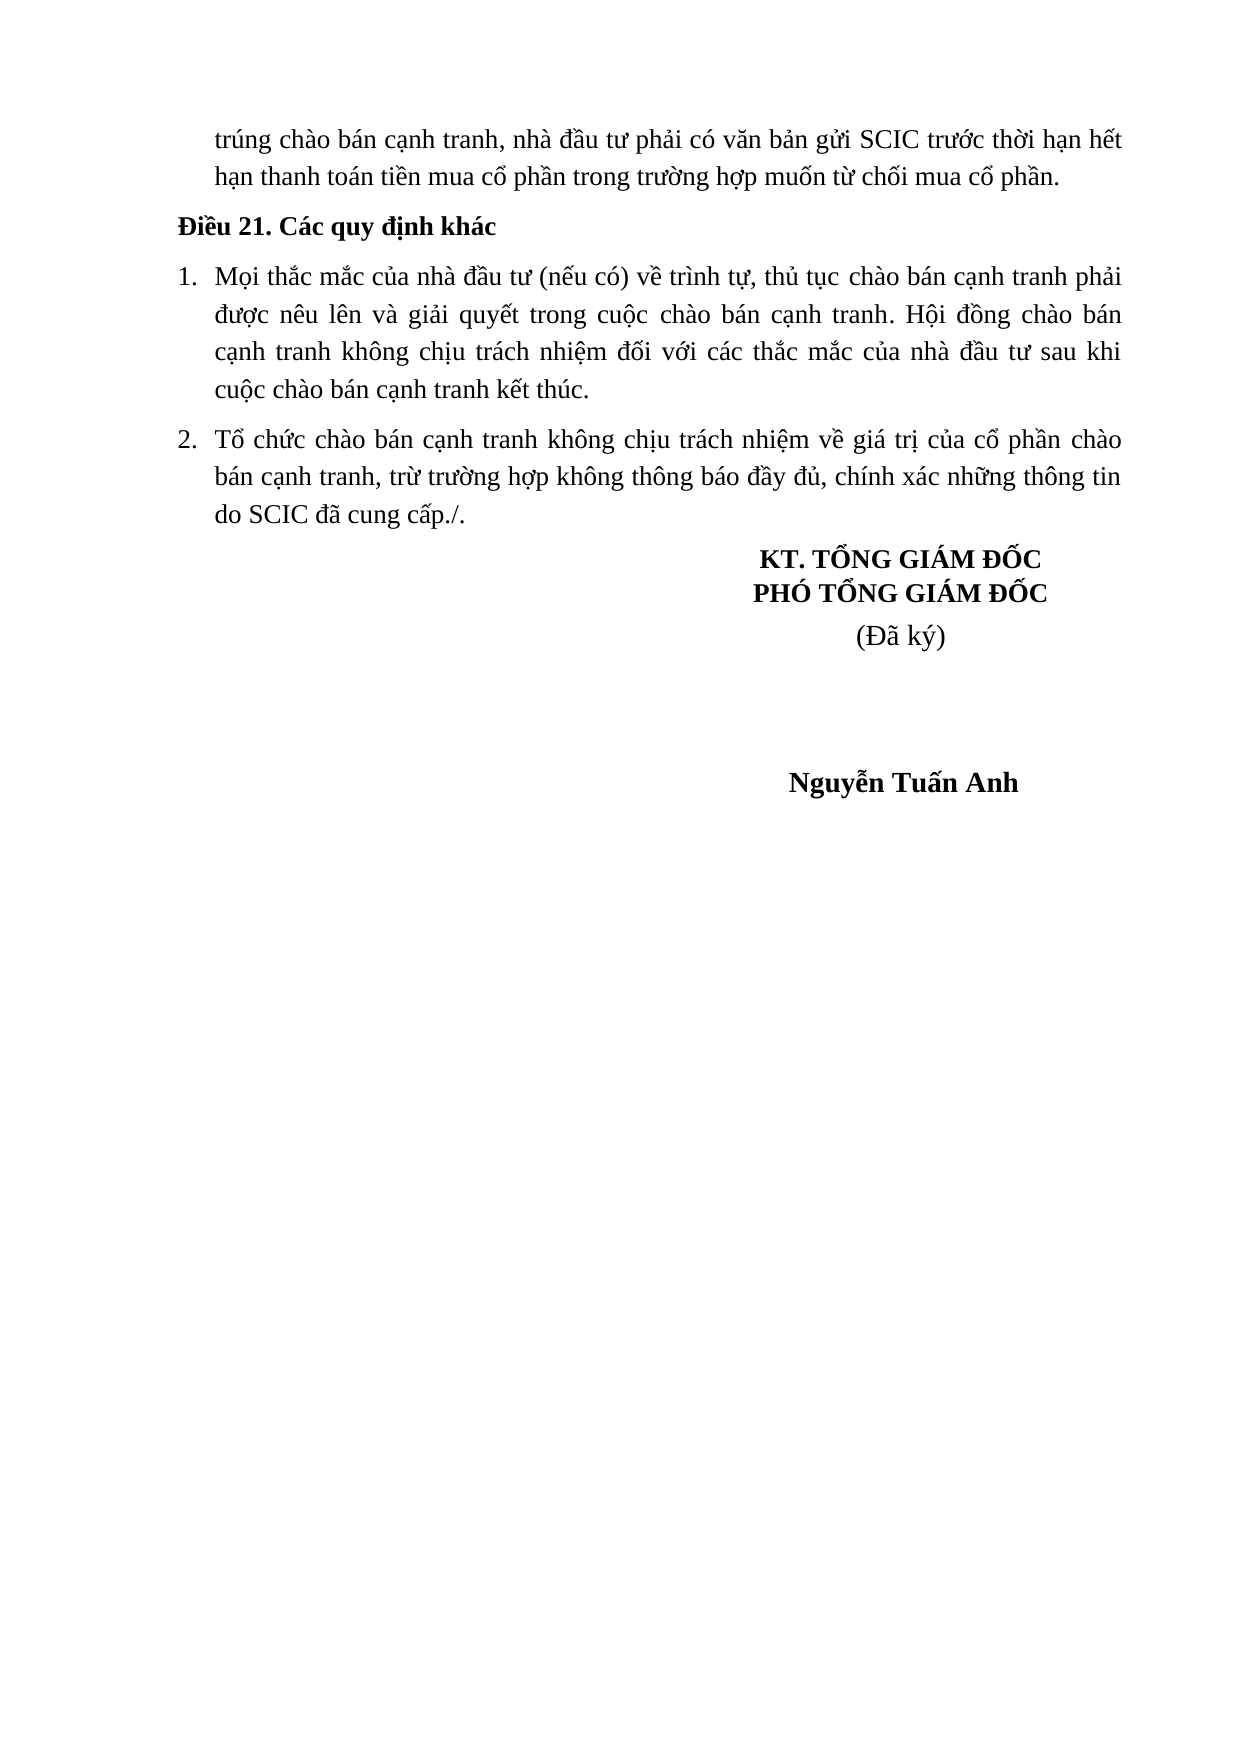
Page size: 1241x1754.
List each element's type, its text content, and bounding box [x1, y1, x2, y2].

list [177, 118, 1122, 193]
text Điều 21. Các quy định khác [177, 206, 1122, 243]
text Nguyễn Tuấn Anh [679, 765, 1122, 799]
list Mọi thắc mắc của nhà đầu tư (nếu có) về trình tự, thủ tục chào bán cạnh tranh phải được nêu lên và giải quyết trong cuộc chào bán cạnh tranh. Hội đồng chào bán cạnh tranh không chịu trách nhiệm đối với các thắc mắc của nhà đầu tư sau khi cuộc chào bán cạnh tranh kết thúc. [177, 256, 1122, 406]
list Tổ chức chào bán cạnh tranh không chịu trách nhiệm về giá trị của cổ phần chào bán cạnh tranh, trừ trường hợp không thông báo đầy đủ, chính xác những thông tin do SCIC đã cung cấp./. [177, 418, 1122, 531]
text KT. TỔNG GIÁM ĐỐC [679, 543, 1122, 574]
text (Đã ký) [679, 618, 1122, 651]
text PHÓ TỔNG GIÁM ĐỐC [679, 577, 1122, 608]
